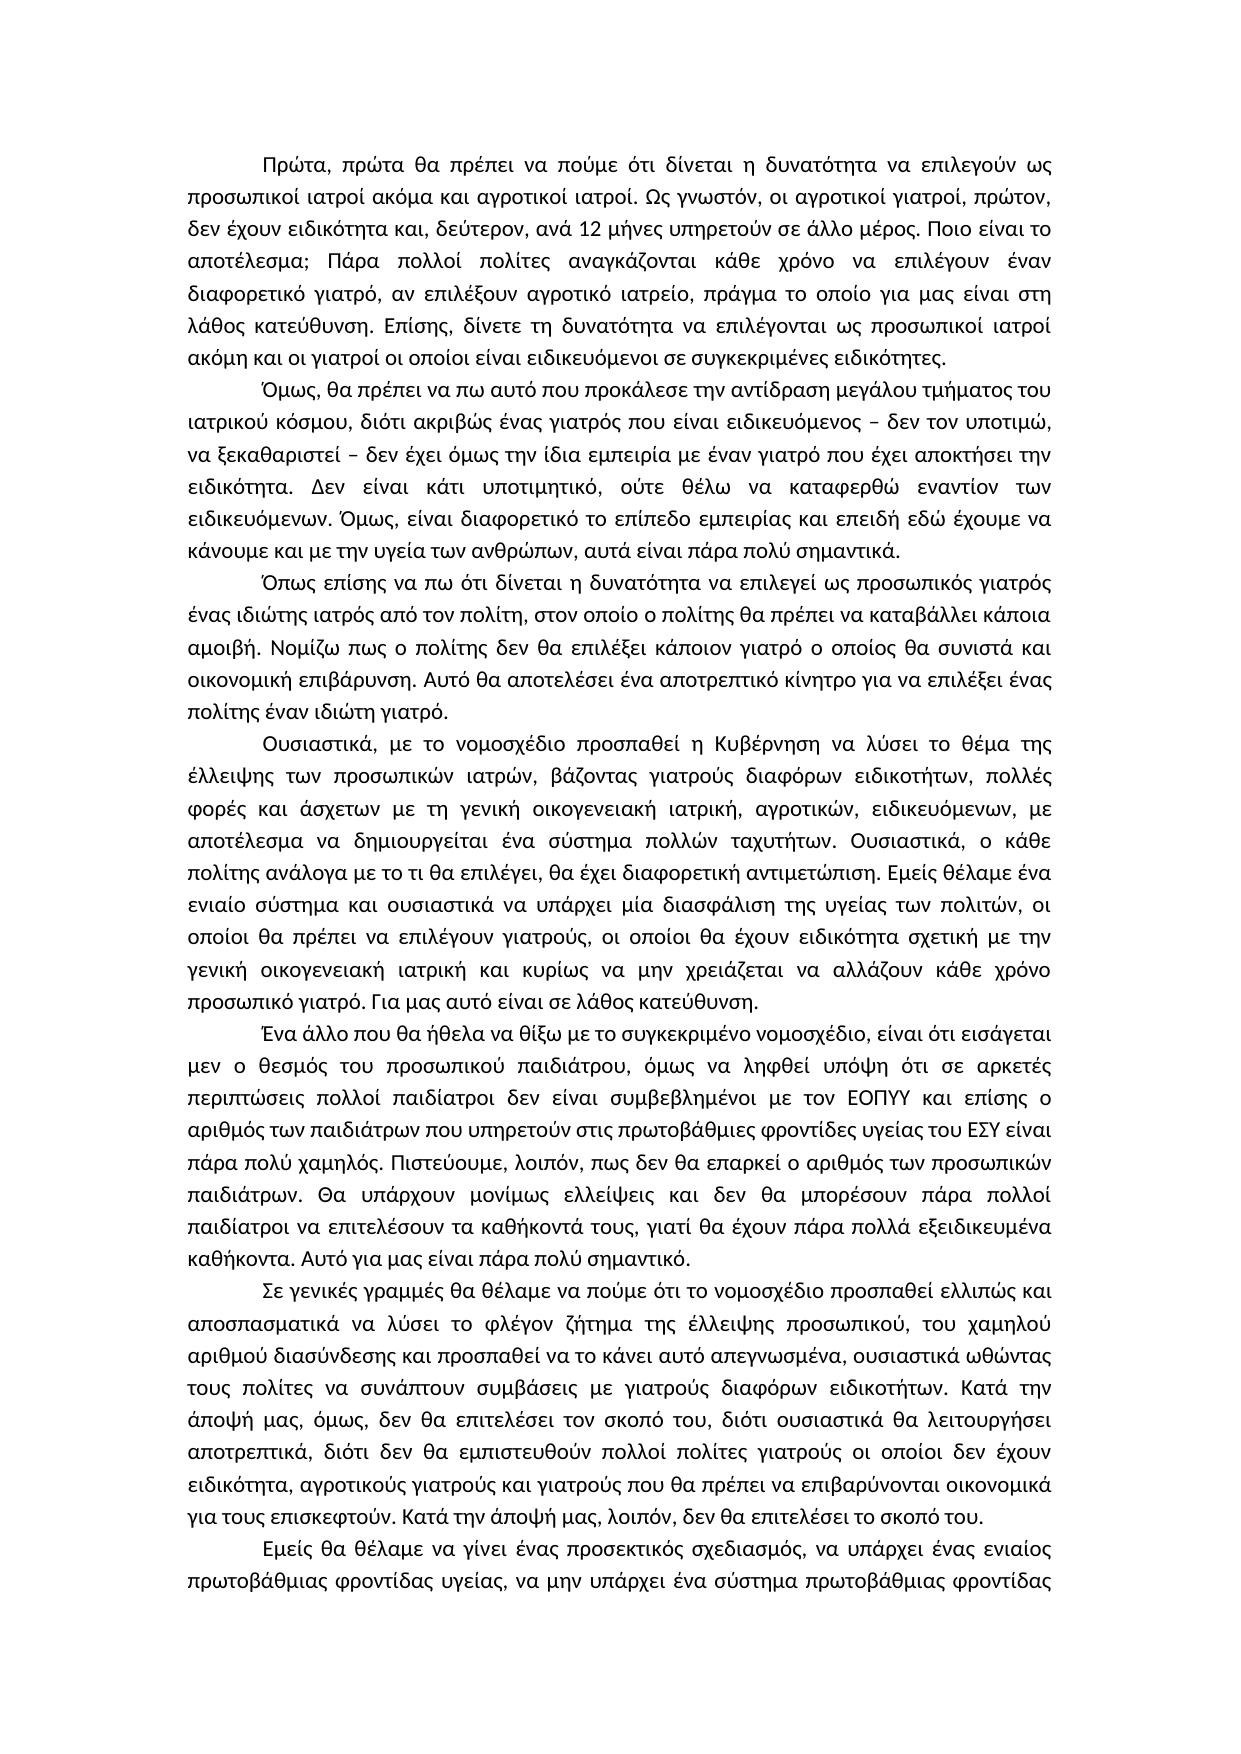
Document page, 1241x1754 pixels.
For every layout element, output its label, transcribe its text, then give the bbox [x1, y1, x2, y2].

text Όπως επίσης να πω ότι δίνεται η δυνατότητα να επιλεγεί ως προσωπικός γιατρός ένας ιδιώτης ιατρός από τον πολίτη, στον οποίο ο πολίτης θα πρέπει να καταβάλλει κάποια αμοιβή. Νομίζω πως ο πολίτης δεν θα επιλέξει κάποιον γιατρό ο οποίος θα συνιστά και οικονομική επιβάρυνση. Αυτό θα αποτελέσει ένα αποτρεπτικό κίνητρο για να επιλέξει ένας πολίτης έναν ιδιώτη γιατρό. [187, 568, 1053, 725]
text Πρώτα, πρώτα θα πρέπει να πούμε ότι δίνεται η δυνατότητα να επιλεγούν ως προσωπικοί ιατροί ακόμα και αγροτικοί ιατροί. Ως γνωστόν, οι αγροτικοί γιατροί, πρώτον, δεν έχουν ειδικότητα και, δεύτερον, ανά 12 μήνες υπηρετούν σε άλλο μέρος. Ποιο είναι το αποτέλεσμα; Πάρα πολλοί πολίτες αναγκάζονται κάθε χρόνο να επιλέγουν έναν διαφορετικό γιατρό, αν επιλέξουν αγροτικό ιατρείο, πράγμα το οποίο για μας είναι στη λάθος κατεύθυνση. Επίσης, δίνετε τη δυνατότητα να επιλέγονται ως προσωπικοί ιατροί ακόμη και οι γιατροί οι οποίοι είναι ειδικευόμενοι σε συγκεκριμένες ειδικότητες. [187, 150, 1053, 371]
text Ουσιαστικά, με το νομοσχέδιο προσπαθεί η Κυβέρνηση να λύσει το θέμα της έλλειψης των προσωπικών ιατρών, βάζοντας γιατρούς διαφόρων ειδικοτήτων, πολλές φορές και άσχετων με τη γενική οικογενειακή ιατρική, αγροτικών, ειδικευόμενων, με αποτέλεσμα να δημιουργείται ένα σύστημα πολλών ταχυτήτων. Ουσιαστικά, ο κάθε πολίτης ανάλογα με το τι θα επιλέγει, θα έχει διαφορετική αντιμετώπιση. Εμείς θέλαμε ένα ενιαίο σύστημα και ουσιαστικά να υπάρχει μία διασφάλιση της υγείας των πολιτών, οι οποίοι θα πρέπει να επιλέγουν γιατρούς, οι οποίοι θα έχουν ειδικότητα σχετική με την γενική οικογενειακή ιατρική και κυρίως να μην χρειάζεται να αλλάζουν κάθε χρόνο προσωπικό γιατρό. Για μας αυτό είναι σε λάθος κατεύθυνση. [187, 729, 1053, 1015]
text Όμως, θα πρέπει να πω αυτό που προκάλεσε την αντίδραση μεγάλου τμήματος του ιατρικού κόσμου, διότι ακριβώς ένας γιατρός που είναι ειδικευόμενος – δεν τον υποτιμώ, να ξεκαθαριστεί – δεν έχει όμως την ίδια εμπειρία με έναν γιατρό που έχει αποκτήσει την ειδικότητα. Δεν είναι κάτι υποτιμητικό, ούτε θέλω να καταφερθώ εναντίον των ειδικευόμενων. Όμως, είναι διαφορετικό το επίπεδο εμπειρίας και επειδή εδώ έχουμε να κάνουμε και με την υγεία των ανθρώπων, αυτά είναι πάρα πολύ σημαντικά. [187, 375, 1053, 564]
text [187, 1534, 1053, 1594]
text Σε γενικές γραμμές θα θέλαμε να πούμε ότι το νομοσχέδιο προσπαθεί ελλιπώς και αποσπασματικά να λύσει το φλέγον ζήτημα της έλλειψης προσωπικού, του χαμηλού αριθμού διασύνδεσης και προσπαθεί να το κάνει αυτό απεγνωσμένα, ουσιαστικά ωθώντας τους πολίτες να συνάπτουν συμβάσεις με γιατρούς διαφόρων ειδικοτήτων. Κατά την άποψή μας, όμως, δεν θα επιτελέσει τον σκοπό του, διότι ουσιαστικά θα λειτουργήσει αποτρεπτικά, διότι δεν θα εμπιστευθούν πολλοί πολίτες γιατρούς οι οποίοι δεν έχουν ειδικότητα, αγροτικούς γιατρούς και γιατρούς που θα πρέπει να επιβαρύνονται οικονομικά για τους επισκεφτούν. Κατά την άποψή μας, λοιπόν, δεν θα επιτελέσει το σκοπό του. [187, 1277, 1053, 1530]
text Ένα άλλο που θα ήθελα να θίξω με το συγκεκριμένο νομοσχέδιο, είναι ότι εισάγεται μεν ο θεσμός του προσωπικού παιδιάτρου, όμως να ληφθεί υπόψη ότι σε αρκετές περιπτώσεις πολλοί παιδίατροι δεν είναι συμβεβλημένοι με τον ΕΟΠΥΥ και επίσης ο αριθμός των παιδιάτρων που υπηρετούν στις πρωτοβάθμιες φροντίδες υγείας του ΕΣΥ είναι πάρα πολύ χαμηλός. Πιστεύουμε, λοιπόν, πως δεν θα επαρκεί ο αριθμός των προσωπικών παιδιάτρων. Θα υπάρχουν μονίμως ελλείψεις και δεν θα μπορέσουν πάρα πολλοί παιδίατροι να επιτελέσουν τα καθήκοντά τους, γιατί θα έχουν πάρα πολλά εξειδικευμένα καθήκοντα. Αυτό για μας είναι πάρα πολύ σημαντικό. [187, 1019, 1053, 1272]
